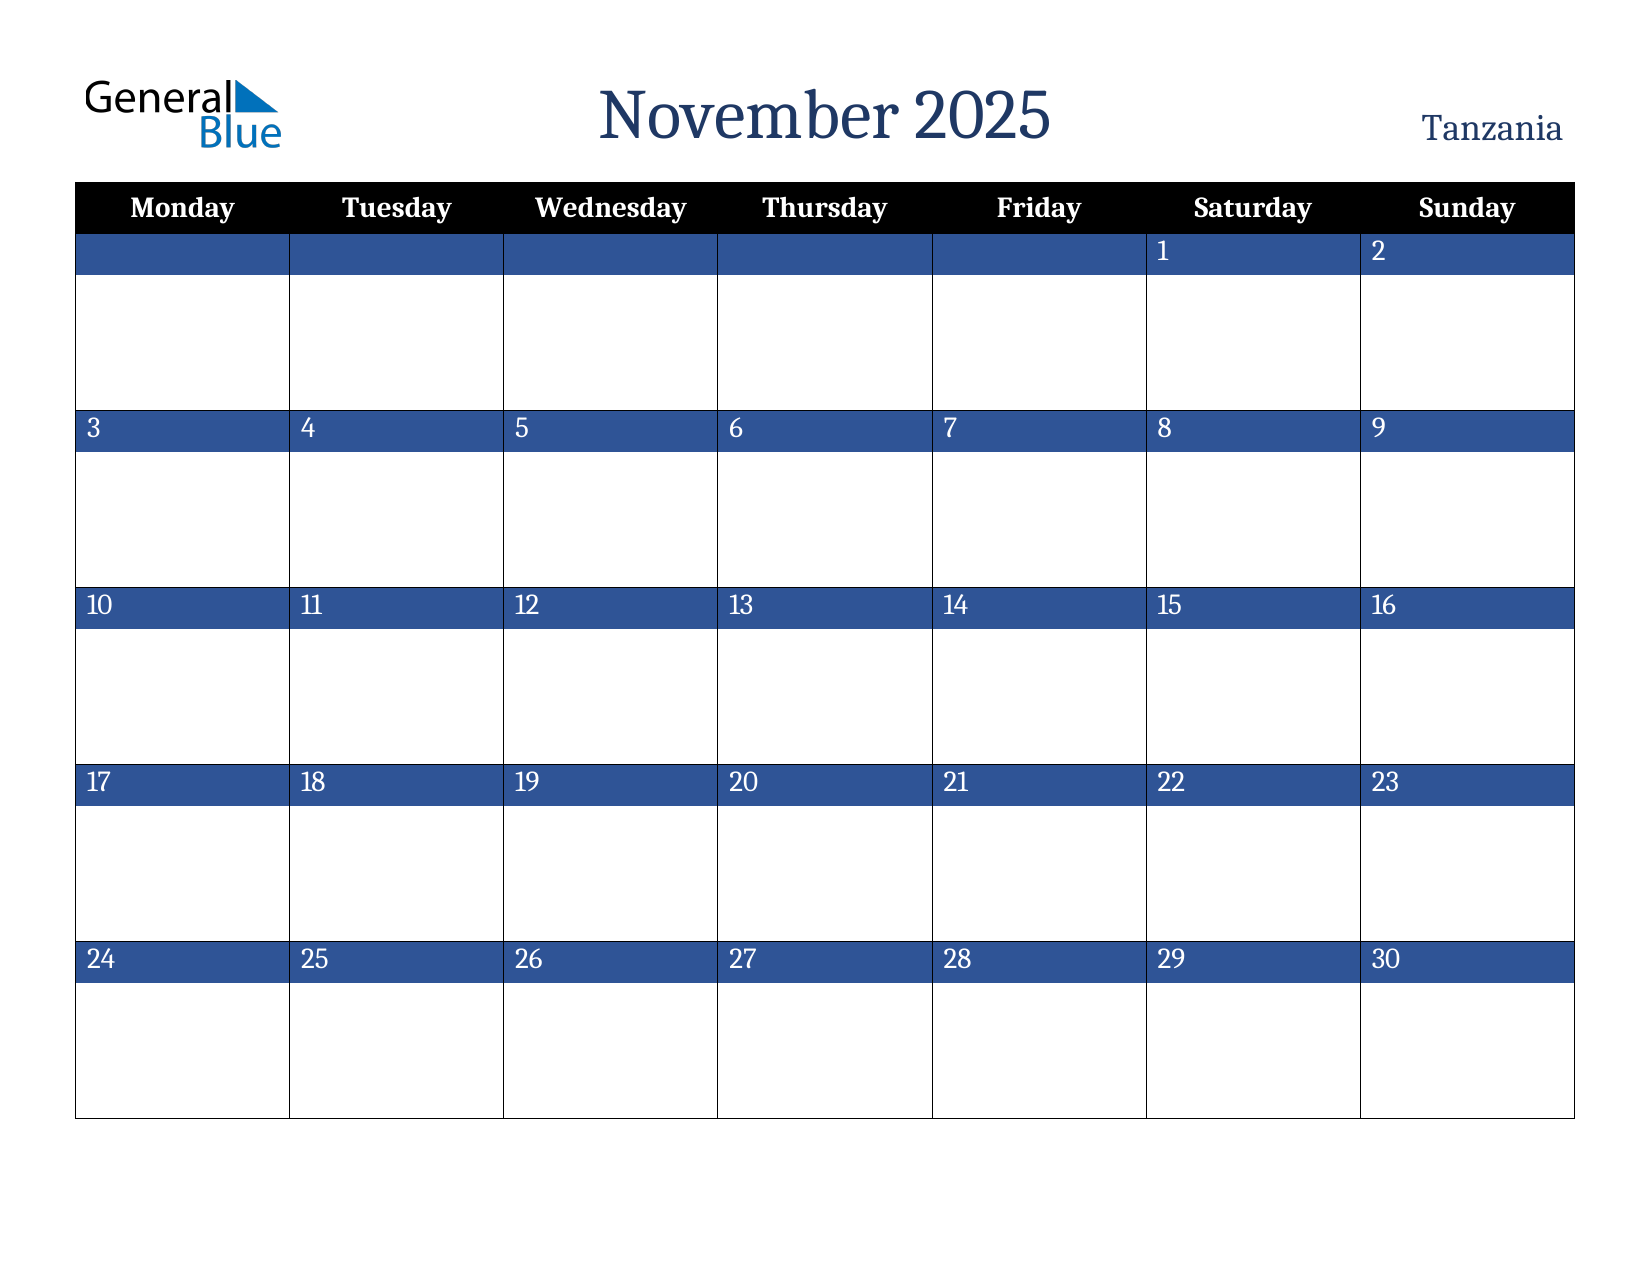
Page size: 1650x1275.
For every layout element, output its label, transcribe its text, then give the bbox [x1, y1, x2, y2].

table_cell 25 [290, 942, 503, 983]
picture [86, 80, 281, 148]
table_cell 4 [290, 411, 503, 452]
table_cell 30 [1361, 942, 1574, 983]
table_cell 17 [76, 765, 289, 806]
table_cell Thursday [718, 183, 932, 233]
table_cell 29 [1147, 942, 1360, 983]
table_cell 18 [290, 765, 503, 806]
table_cell [504, 275, 717, 410]
table_cell [1147, 452, 1360, 587]
table_cell [1361, 275, 1574, 410]
table_cell [718, 983, 932, 1118]
table_cell 10 [76, 588, 289, 629]
table_cell 24 [76, 942, 289, 983]
table_cell [1361, 806, 1574, 941]
table_cell [1361, 629, 1574, 764]
table_cell [76, 983, 289, 1118]
table_cell 21 [933, 765, 1146, 806]
table_cell 2 [1361, 234, 1574, 275]
table_cell [290, 275, 503, 410]
table_cell [1147, 629, 1360, 764]
table_header November 2025 [504, 75, 1146, 182]
table_cell [1147, 983, 1360, 1118]
table_cell [933, 983, 1146, 1118]
table_cell 8 [1147, 411, 1360, 452]
table_cell [718, 806, 932, 941]
table_cell [76, 234, 289, 275]
table_cell Sunday [1361, 183, 1574, 233]
table_cell Monday [76, 183, 289, 233]
table_cell 5 [504, 411, 717, 452]
table_cell [1147, 275, 1360, 410]
table_cell Saturday [1147, 183, 1360, 233]
table_cell [504, 806, 717, 941]
table_cell 20 [718, 765, 932, 806]
table_cell [504, 234, 717, 275]
table_cell [504, 452, 717, 587]
table_cell 1 [1147, 234, 1360, 275]
table_cell Wednesday [504, 183, 717, 233]
table_cell [290, 983, 503, 1118]
table_cell 14 [933, 588, 1146, 629]
table_cell [290, 452, 503, 587]
table_cell [718, 234, 932, 275]
table_cell 28 [933, 942, 1146, 983]
table_cell [933, 806, 1146, 941]
table_cell 11 [290, 588, 503, 629]
table_cell [718, 452, 932, 587]
table_cell Friday [933, 183, 1146, 233]
table_cell 26 [504, 942, 717, 983]
table_cell [718, 629, 932, 764]
table_cell 23 [1361, 765, 1574, 806]
table_cell [76, 806, 289, 941]
table_cell [504, 983, 717, 1118]
table_cell [1147, 806, 1360, 941]
table_cell [76, 452, 289, 587]
table_cell [1361, 452, 1574, 587]
table_cell 16 [1361, 588, 1574, 629]
table_cell [76, 629, 289, 764]
table_cell [718, 275, 932, 410]
table_cell [933, 275, 1146, 410]
table_cell [290, 806, 503, 941]
table_cell 12 [504, 588, 717, 629]
table_cell 6 [718, 411, 932, 452]
table_cell [933, 452, 1146, 587]
table_cell [933, 629, 1146, 764]
table_cell 3 [76, 411, 289, 452]
table_cell Tuesday [290, 183, 503, 233]
table_header Tanzania [1146, 75, 1574, 182]
table_cell [1361, 983, 1574, 1118]
table_cell [290, 234, 503, 275]
table_cell 15 [1147, 588, 1360, 629]
table_cell [504, 629, 717, 764]
table_cell 7 [933, 411, 1146, 452]
table_header [76, 75, 503, 182]
table_cell 13 [718, 588, 932, 629]
table_cell [933, 234, 1146, 275]
table_cell 27 [718, 942, 932, 983]
table_cell 9 [1361, 411, 1574, 452]
table_cell 19 [504, 765, 717, 806]
table_cell 22 [1147, 765, 1360, 806]
table_cell [76, 275, 289, 410]
table_cell [290, 629, 503, 764]
